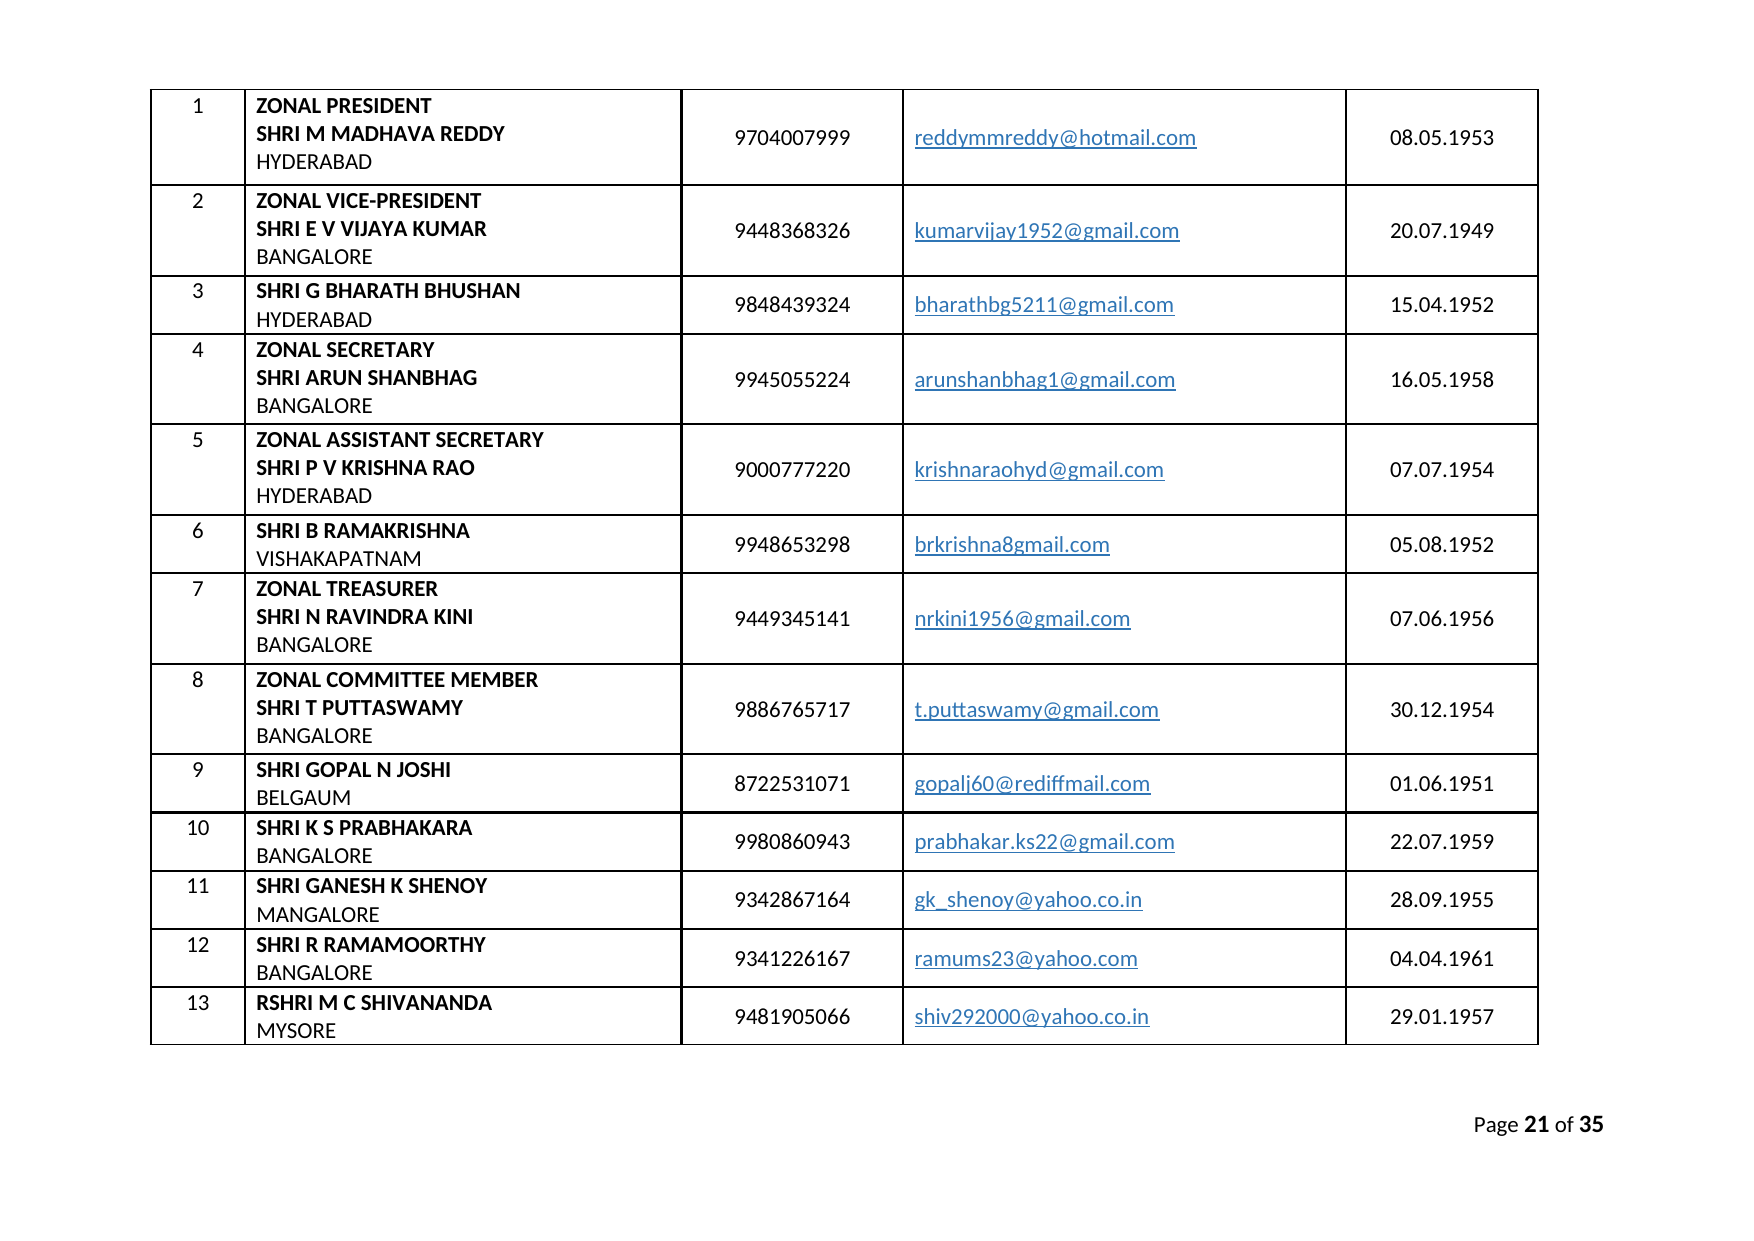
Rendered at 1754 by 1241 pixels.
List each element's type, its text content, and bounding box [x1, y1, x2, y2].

table_cell 28.09.1955 [1347, 872, 1537, 928]
table_cell 30.12.1954 [1347, 665, 1537, 753]
table_cell 07.06.1956 [1347, 574, 1537, 663]
table_cell SHRI K S PRABHAKARA BANGALORE [246, 814, 680, 869]
table_cell SHRI GANESH K SHENOY MANGALORE [246, 872, 680, 928]
table_cell 7 [152, 574, 244, 663]
table_cell 2 [152, 186, 244, 274]
table_cell 9945055224 [683, 335, 902, 423]
table_cell 11 [152, 872, 244, 928]
table_cell prabhakar.ks22@gmail.com [904, 814, 1345, 869]
table_cell 9980860943 [683, 814, 902, 869]
table_cell 13 [152, 988, 244, 1044]
table_cell 9848439324 [683, 277, 902, 333]
table_cell 9704007999 [683, 90, 902, 184]
table_cell 29.01.1957 [1347, 988, 1537, 1044]
table_cell 15.04.1952 [1347, 277, 1537, 333]
table_cell 3 [152, 277, 244, 333]
table_cell 9448368326 [683, 186, 902, 274]
table_cell 9341226167 [683, 930, 902, 986]
table_cell 10 [152, 814, 244, 869]
table_cell 20.07.1949 [1347, 186, 1537, 274]
table_cell 6 [152, 516, 244, 572]
table_cell 04.04.1961 [1347, 930, 1537, 986]
table_cell 08.05.1953 [1347, 90, 1537, 184]
table_cell 16.05.1958 [1347, 335, 1537, 423]
table_cell 8 [152, 665, 244, 753]
table_cell krishnaraohyd@gmail.com [904, 425, 1345, 514]
table_cell shiv292000@yahoo.co.in [904, 988, 1345, 1044]
table_cell SHRI B RAMAKRISHNA VISHAKAPATNAM [246, 516, 680, 572]
table_cell 9449345141 [683, 574, 902, 663]
table_cell RSHRI M C SHIVANANDA MYSORE [246, 988, 680, 1044]
table_cell brkrishna8gmail.com [904, 516, 1345, 572]
table_cell reddymmreddy@hotmail.com [904, 90, 1345, 184]
table_cell 9342867164 [683, 872, 902, 928]
table_cell 4 [152, 335, 244, 423]
table_cell ZONAL PRESIDENT SHRI M MADHAVA REDDY HYDERABAD [246, 90, 680, 184]
table_cell 22.07.1959 [1347, 814, 1537, 869]
table_cell ZONAL ASSISTANT SECRETARY SHRI P V KRISHNA RAO HYDERABAD [246, 425, 680, 514]
table_cell 9 [152, 755, 244, 811]
table_cell nrkini1956@gmail.com [904, 574, 1345, 663]
table_cell ZONAL COMMITTEE MEMBER SHRI T PUTTASWAMY BANGALORE [246, 665, 680, 753]
table_cell SHRI GOPAL N JOSHI BELGAUM [246, 755, 680, 811]
table_cell 01.06.1951 [1347, 755, 1537, 811]
table_cell 1 [152, 90, 244, 184]
table_cell SHRI G BHARATH BHUSHAN HYDERABAD [246, 277, 680, 333]
table_cell 05.08.1952 [1347, 516, 1537, 572]
table_cell ZONAL VICE-PRESIDENT SHRI E V VIJAYA KUMAR BANGALORE [246, 186, 680, 274]
table_cell ZONAL SECRETARY SHRI ARUN SHANBHAG BANGALORE [246, 335, 680, 423]
table_cell SHRI R RAMAMOORTHY BANGALORE [246, 930, 680, 986]
table_cell t.puttaswamy@gmail.com [904, 665, 1345, 753]
table_cell 9948653298 [683, 516, 902, 572]
table_cell 9000777220 [683, 425, 902, 514]
table_cell 9481905066 [683, 988, 902, 1044]
table_cell ZONAL TREASURER SHRI N RAVINDRA KINI BANGALORE [246, 574, 680, 663]
table_cell bharathbg5211@gmail.com [904, 277, 1345, 333]
table_cell 9886765717 [683, 665, 902, 753]
table_cell 12 [152, 930, 244, 986]
table_cell 8722531071 [683, 755, 902, 811]
table_cell 07.07.1954 [1347, 425, 1537, 514]
table_cell gk_shenoy@yahoo.co.in [904, 872, 1345, 928]
table_cell arunshanbhag1@gmail.com [904, 335, 1345, 423]
table_cell 5 [152, 425, 244, 514]
table_cell gopalj60@rediffmail.com [904, 755, 1345, 811]
table_cell kumarvijay1952@gmail.com [904, 186, 1345, 274]
table_cell ramums23@yahoo.com [904, 930, 1345, 986]
